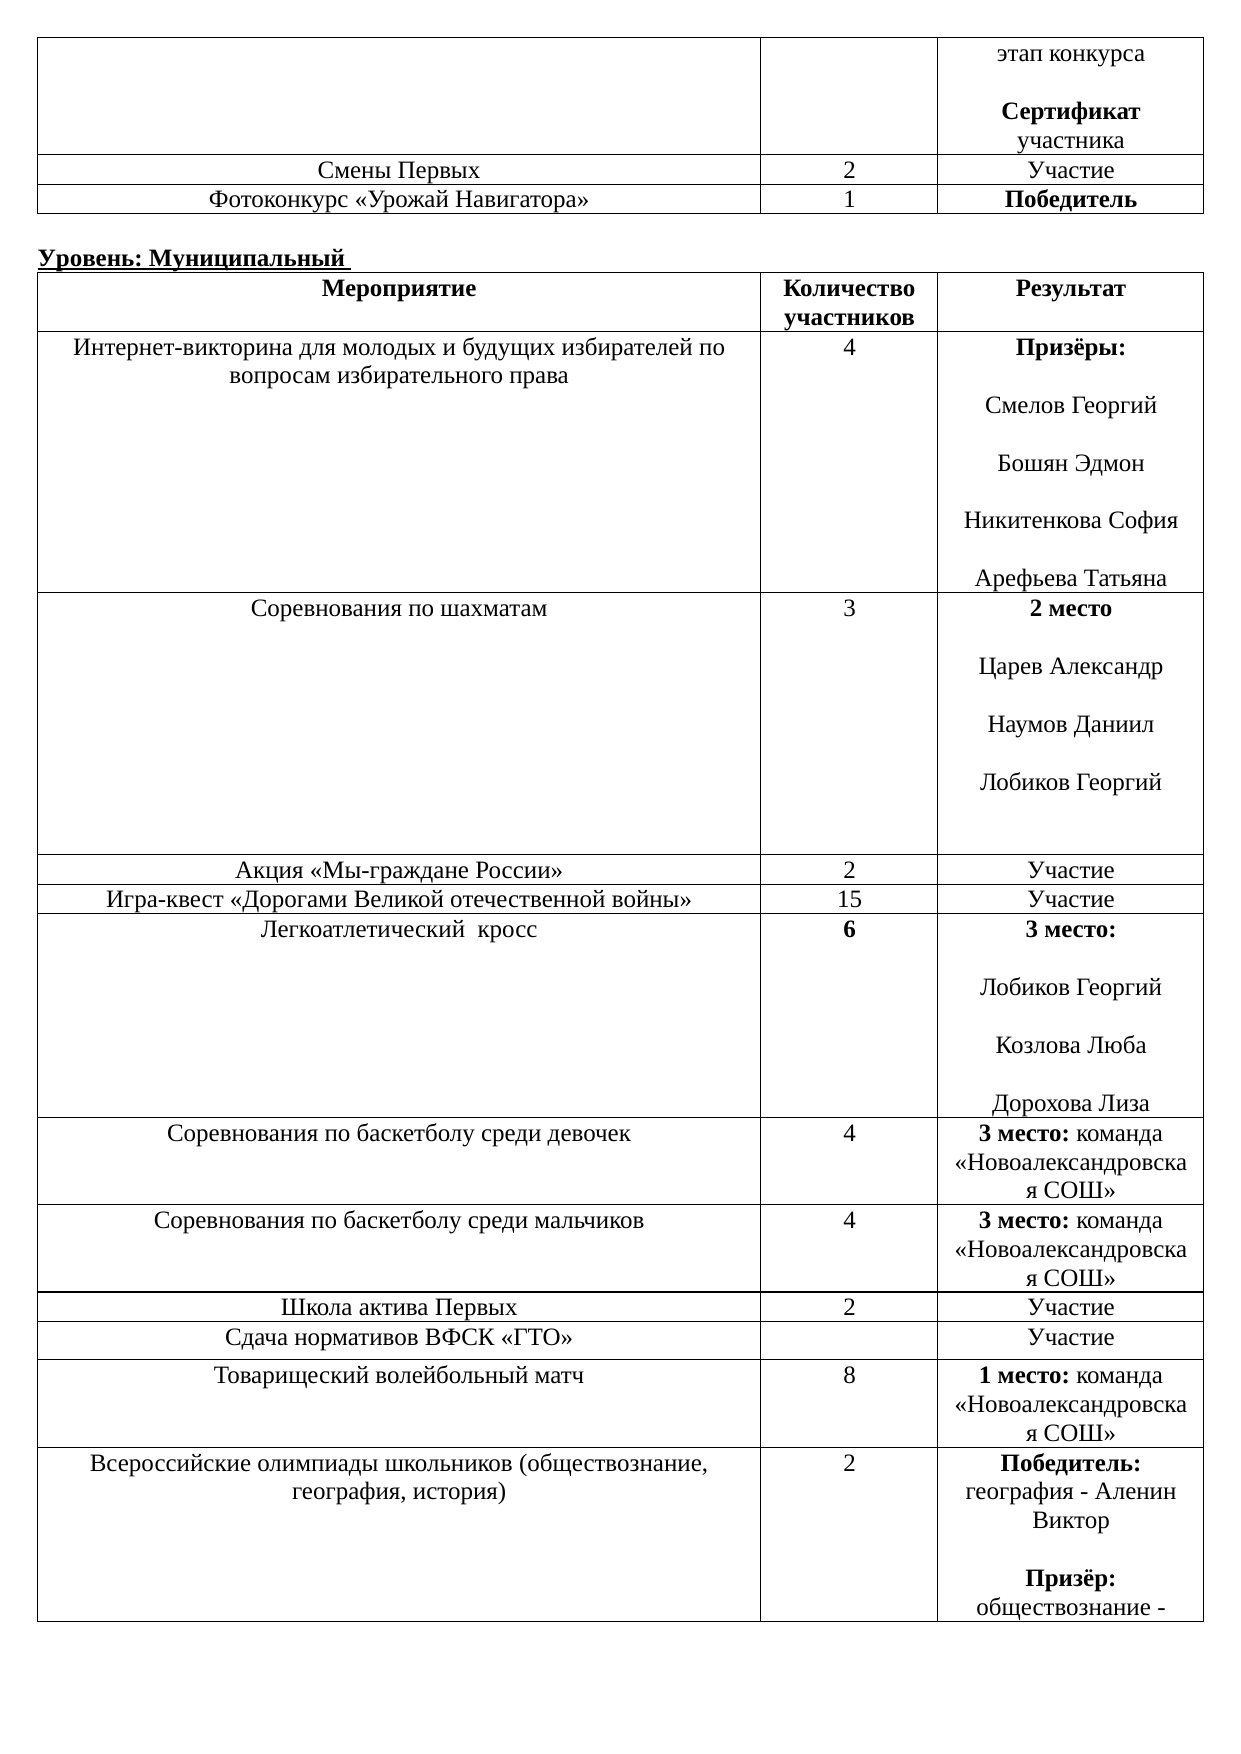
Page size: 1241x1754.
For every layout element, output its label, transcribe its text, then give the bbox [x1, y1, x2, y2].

table_cell Смены Первых [38, 155, 760, 183]
table_cell Участие [938, 855, 1203, 883]
table_cell 10 [761, 38, 937, 154]
table_cell 2 [761, 1448, 937, 1621]
table_cell 2 [761, 855, 937, 883]
table_cell Товарищеский волейбольный матч [38, 1360, 760, 1447]
table_cell Участие [938, 1293, 1203, 1321]
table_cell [38, 1448, 760, 1621]
table_cell 8 [761, 1360, 937, 1447]
table_cell [761, 1322, 937, 1359]
table_cell Легкоатлетический кросс [38, 914, 760, 1117]
table_cell Сдача нормативов ВФСК «ГТО» [38, 1322, 760, 1359]
table_cell 6 [761, 914, 937, 1117]
table_cell 1 место: команда «Новоалександровская СОШ» [938, 1360, 1203, 1447]
table_cell Участие [938, 885, 1203, 913]
table_cell Призёры: Смелов Георгий Бошян Эдмон Никитенкова София Арефьева Татьяна [938, 332, 1203, 592]
table_header Результат [938, 273, 1203, 331]
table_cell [38, 38, 760, 154]
table_cell Победитель [938, 185, 1203, 213]
table_cell Соревнования по баскетболу среди девочек [38, 1118, 760, 1204]
table_cell Фотоконкурс «Урожай Навигатора» [38, 185, 760, 213]
table_cell 4 [761, 1118, 937, 1204]
table_cell 3 место: Лобиков Георгий Козлова Люба Дорохова Лиза [938, 914, 1203, 1117]
table_cell Участие [938, 155, 1203, 183]
table_cell Школа актива Первых [38, 1293, 760, 1321]
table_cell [938, 38, 1203, 154]
table_cell Соревнования по шахматам [38, 593, 760, 854]
table_cell Интернет-викторина для молодых и будущих избирателей по вопросам избирательного права [38, 332, 760, 592]
table_cell 3 место: команда «Новоалександровская СОШ» [938, 1118, 1203, 1204]
table_cell Участие [938, 1322, 1203, 1359]
table_cell Акция «Мы-граждане России» [38, 855, 760, 883]
table_cell Соревнования по баскетболу среди мальчиков [38, 1205, 760, 1291]
table_cell 4 [761, 332, 937, 592]
table_cell 3 [761, 593, 937, 854]
table_cell Игра-квест «Дорогами Великой отечественной войны» [38, 885, 760, 913]
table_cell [938, 1448, 1203, 1621]
text Уровень: Муниципальный [37, 243, 1203, 272]
table_cell 15 [761, 885, 937, 913]
table_header Количество участников [761, 273, 937, 331]
table_cell 2 место Царев Александр Наумов Даниил Лобиков Георгий [938, 593, 1203, 854]
table_cell 1 [761, 185, 937, 213]
table_cell 4 [761, 1205, 937, 1291]
table_cell 2 [761, 1293, 937, 1321]
table_cell 3 место: команда «Новоалександровская СОШ» [938, 1205, 1203, 1291]
table_cell 2 [761, 155, 937, 183]
table_header Мероприятие [38, 273, 760, 331]
